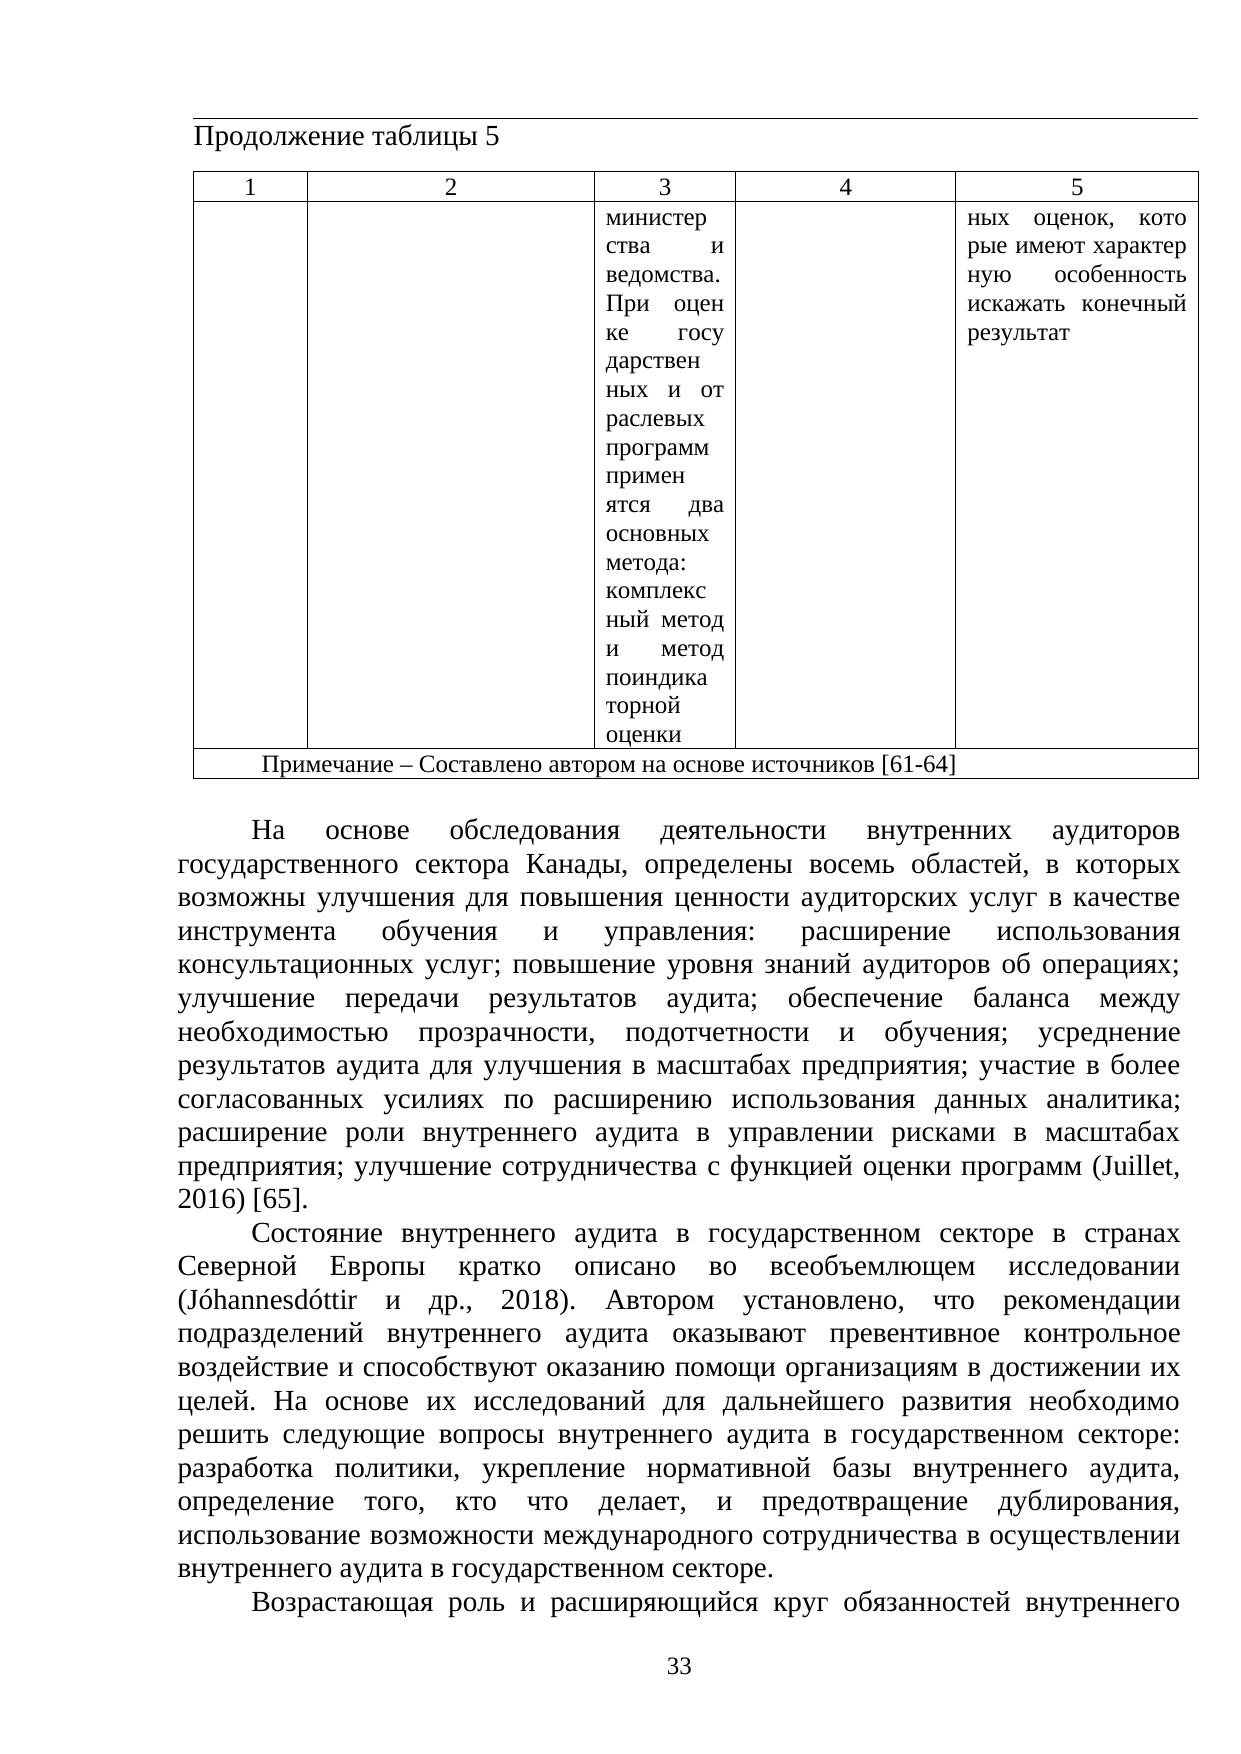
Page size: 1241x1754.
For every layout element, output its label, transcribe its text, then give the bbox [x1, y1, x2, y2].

table_cell [194, 202, 307, 748]
table_cell 2 [308, 172, 594, 201]
table_cell [308, 202, 594, 748]
table_cell 4 [736, 172, 955, 201]
table_cell 5 [956, 172, 1198, 201]
table_cell 3 [595, 172, 735, 201]
table_cell Продолжение таблицы 5 [193, 119, 1198, 171]
table_cell Примечание – Составлено автором на основе источников [61-64] [194, 749, 1198, 778]
table_cell министер ства и ведомства. При оцен ке госу дарствен ных и от раслевых программ примен ятся два основных метода: комплекс ный метод и метод поиндика торной оценки [595, 202, 735, 748]
table_cell 1 [194, 172, 307, 201]
text На основе обследования деятельности внутренних аудиторов государственного сектора Канады, определены восемь областей, в которых возможны улучшения для повышения ценности аудиторских услуг в качестве инструмента обучения и управления: расширение использования консультационных услуг; повышение уровня знаний аудиторов об операциях; улучшение передачи результатов аудита; обеспечение баланса между необходимостью прозрачности, подотчетности и обучения; усреднение результатов аудита для улучшения в масштабах предприятия; участие в более согласованных усилиях по расширению использования данных аналитика; расширение роли внутреннего аудита в управлении рисками в масштабах предприятия; улучшение сотрудничества с функцией оценки программ (Juillet, 2016) [65]. [177, 812, 1181, 1215]
text Состояние внутреннего аудита в государственном секторе в странах Северной Европы кратко описано во всеобъемлющем исследовании (Jóhannesdóttir и др., 2018). Автором установлено, что рекомендации подразделений внутреннего аудита оказывают превентивное контрольное воздействие и способствуют оказанию помощи организациям в достижении их целей. На основе их исследований для дальнейшего развития необходимо решить следующие вопросы внутреннего аудита в государственном секторе: разработка политики, укрепление нормативной базы внутреннего аудита, определение того, кто что делает, и предотвращение дублирования, использование возможности международного сотрудничества в осуществлении внутреннего аудита в государственном секторе. [177, 1215, 1181, 1584]
table_cell [736, 202, 955, 748]
table_cell ных оценок, кото рые имеют характер ную особенность искажать конечный результат [956, 202, 1198, 748]
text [177, 1584, 1181, 1617]
